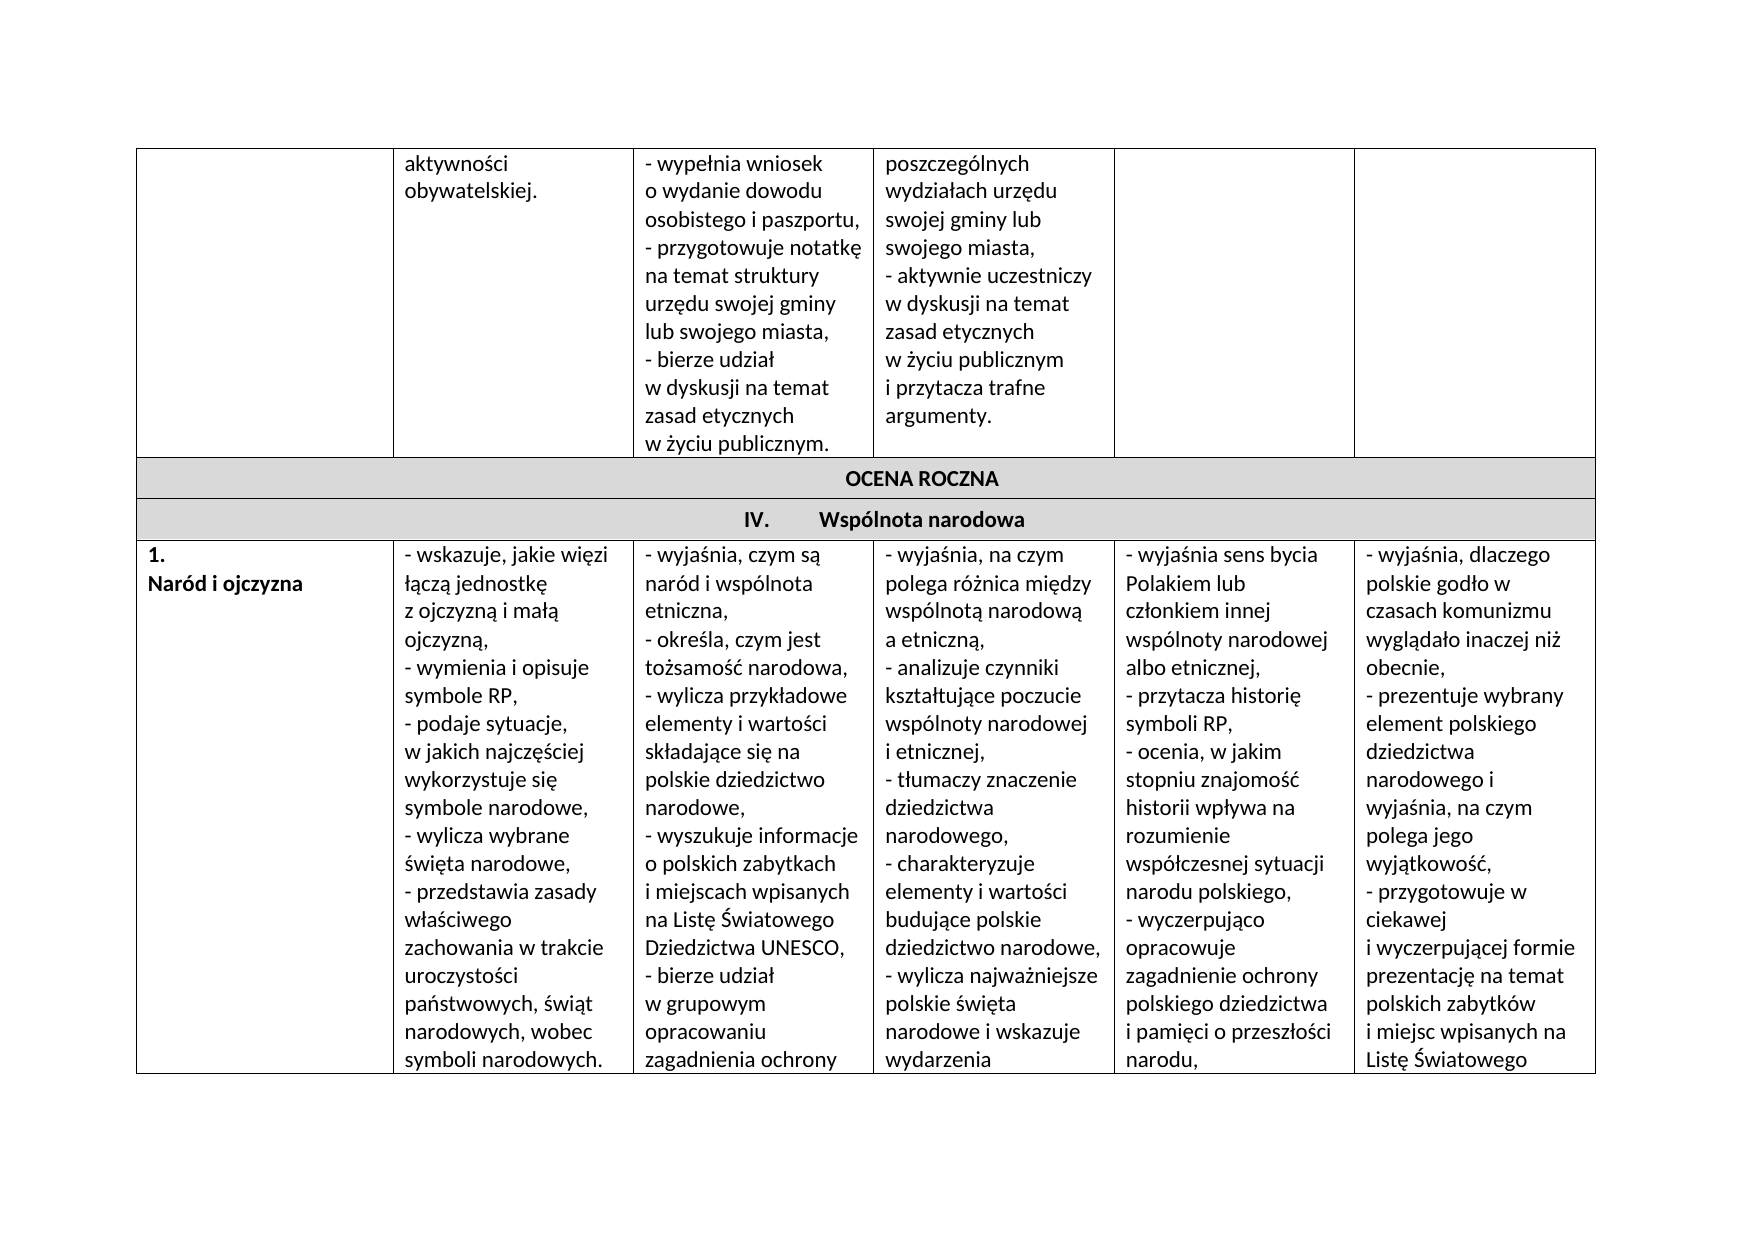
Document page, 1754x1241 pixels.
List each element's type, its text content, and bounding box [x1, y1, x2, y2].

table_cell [137, 149, 393, 457]
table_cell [1355, 149, 1595, 457]
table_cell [874, 541, 1114, 1073]
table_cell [1115, 541, 1354, 1073]
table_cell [634, 149, 873, 457]
table_cell 1. Naród i ojczyzna [137, 541, 393, 1073]
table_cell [1115, 149, 1354, 457]
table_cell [394, 149, 633, 457]
table_cell Wspólnota narodowa [137, 499, 1595, 539]
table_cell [634, 541, 873, 1073]
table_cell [394, 541, 633, 1073]
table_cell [1355, 541, 1595, 1073]
table_cell OCENA ROCZNA [137, 458, 1595, 498]
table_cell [874, 149, 1114, 457]
